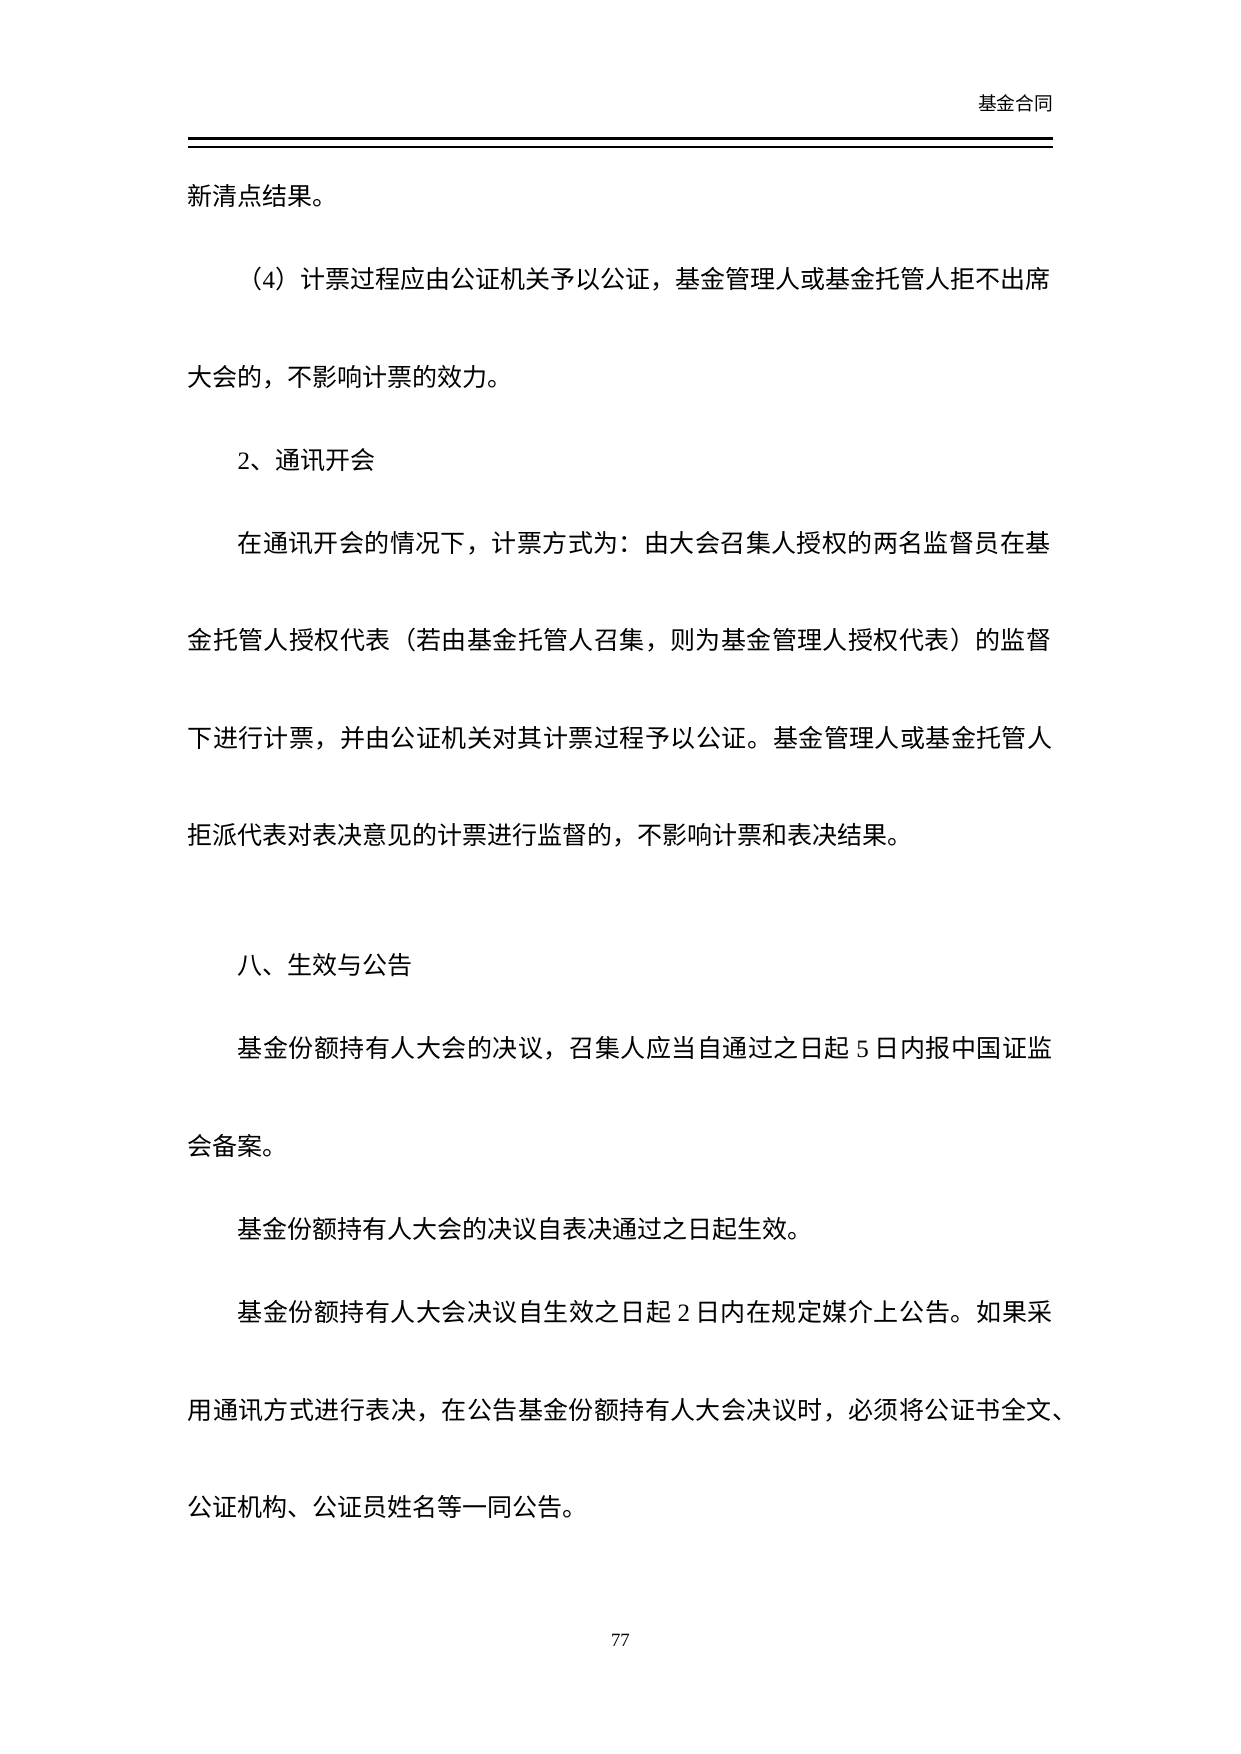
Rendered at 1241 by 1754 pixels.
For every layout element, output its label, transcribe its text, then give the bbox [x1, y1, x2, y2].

text （4）计票过程应由公证机关予以公证，基金管理人或基金托管人拒不出席大会的，不影响计票的效力。 [187, 245, 1053, 408]
text 基金份额持有人大会的决议，召集人应当自通过之日起5日内报中国证监会备案。 [187, 1014, 1053, 1177]
text 2、通讯开会 [187, 426, 1053, 491]
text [187, 162, 1053, 227]
text 基金份额持有人大会的决议自表决通过之日起生效。 [187, 1195, 1053, 1260]
text 基金份额持有人大会决议自生效之日起2日内在规定媒介上公告。如果采用通讯方式进行表决，在公告基金份额持有人大会决议时，必须将公证书全文、公证机构、公证员姓名等一同公告。 [187, 1278, 1053, 1538]
text 在通讯开会的情况下，计票方式为：由大会召集人授权的两名监督员在基金托管人授权代表（若由基金托管人召集，则为基金管理人授权代表）的监督下进行计票，并由公证机关对其计票过程予以公证。基金管理人或基金托管人拒派代表对表决意见的计票进行监督的，不影响计票和表决结果。 [187, 509, 1053, 866]
text 八、生效与公告 [187, 931, 1053, 996]
